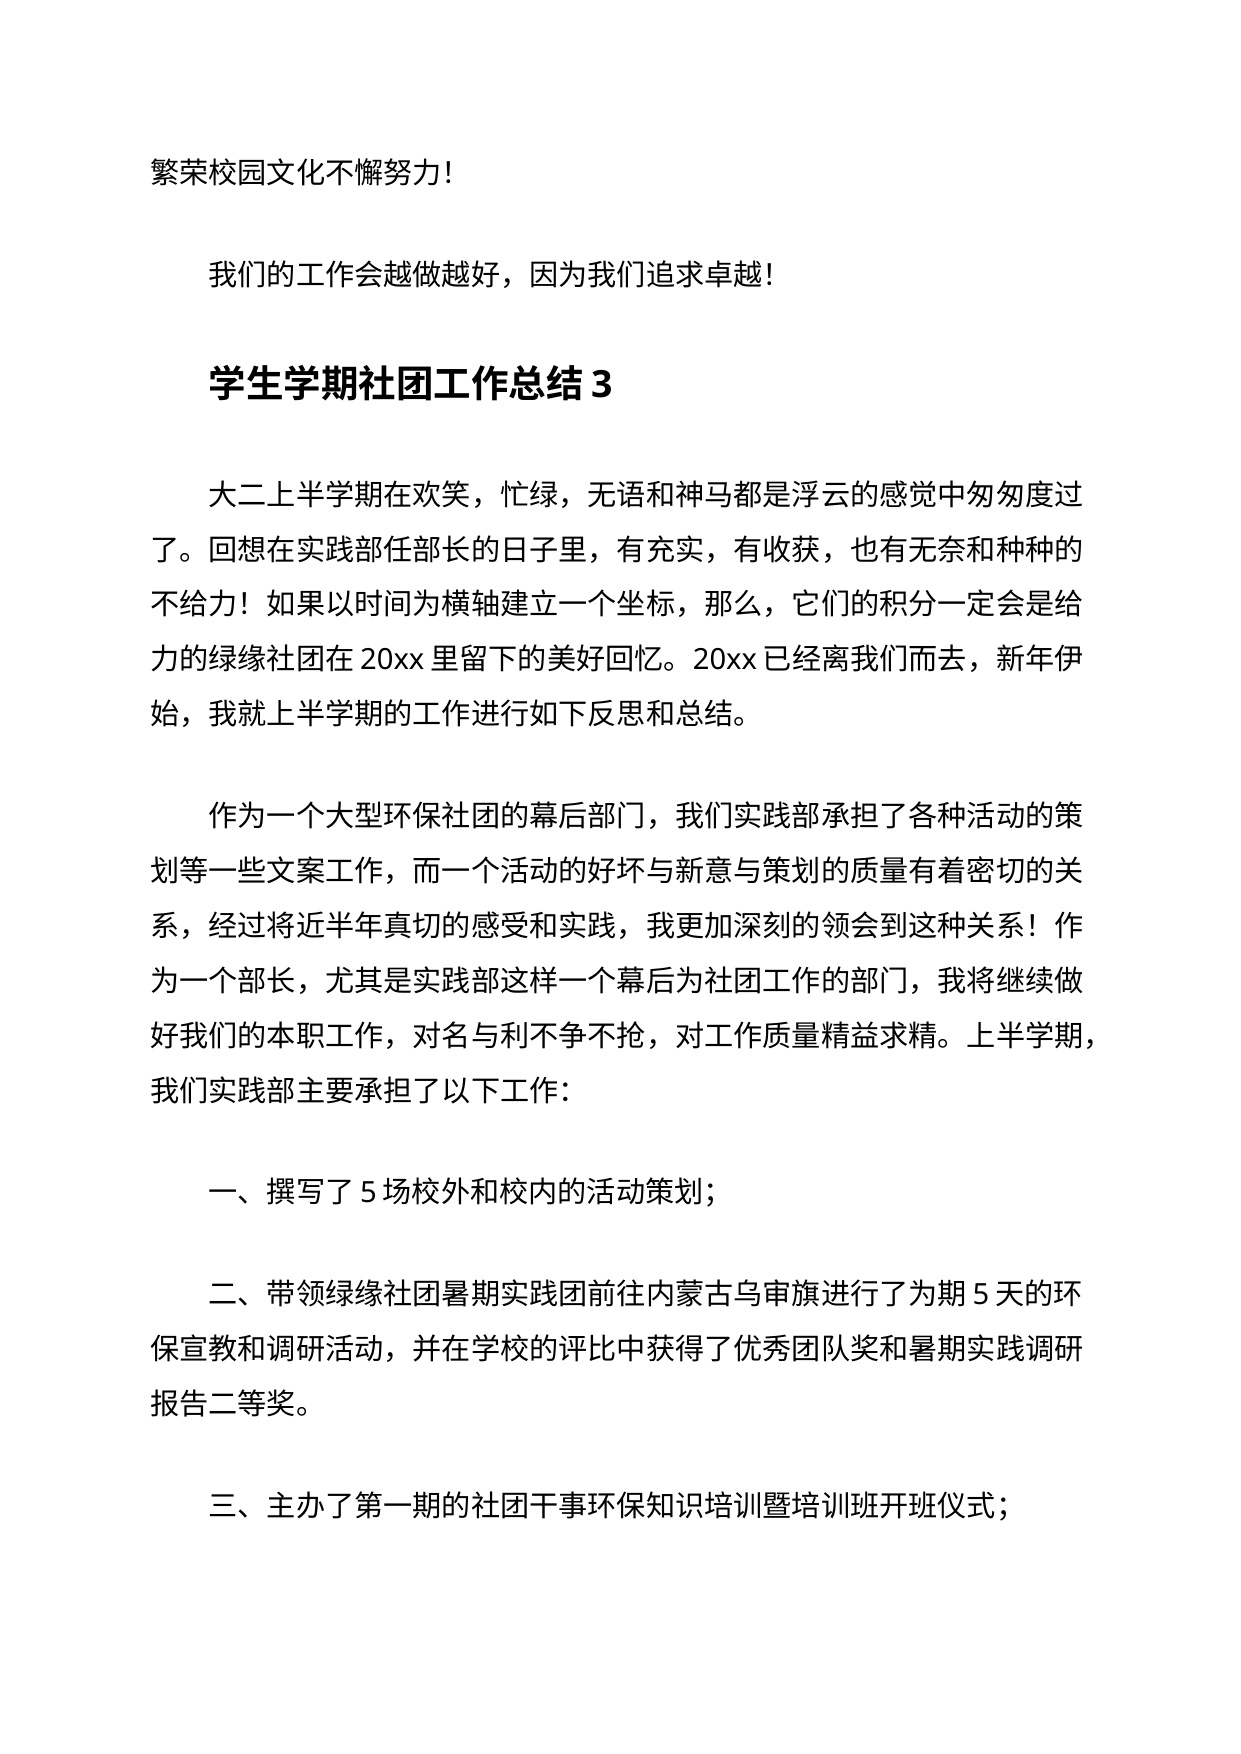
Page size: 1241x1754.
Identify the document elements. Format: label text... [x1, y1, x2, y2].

text 学生学期社团工作总结3 [150, 353, 1090, 408]
text 我们的工作会越做越好，因为我们追求卓越！ [150, 252, 1090, 294]
text 大二上半学期在欢笑，忙绿，无语和神马都是浮云的感觉中匆匆度过了。回想在实践部任部长的日子里，有充实，有收获，也有无奈和种种的不给力！如果以时间为横轴建立一个坐标，那么，它们的积分一定会是给力的绿缘社团在20xx里留下的美好回忆。20xx已经离我们而去，新年伊始，我就上半学期的工作进行如下反思和总结。 [150, 471, 1090, 733]
text 三、主办了第一期的社团干事环保知识培训暨培训班开班仪式； [150, 1482, 1090, 1525]
text 一、撰写了5场校外和校内的活动策划； [150, 1169, 1090, 1211]
text 作为一个大型环保社团的幕后部门，我们实践部承担了各种活动的策划等一些文案工作，而一个活动的好坏与新意与策划的质量有着密切的关系，经过将近半年真切的感受和实践，我更加深刻的领会到这种关系！作为一个部长，尤其是实践部这样一个幕后为社团工作的部门，我将继续做好我们的本职工作，对名与利不争不抢，对工作质量精益求精。上半学期，我们实践部主要承担了以下工作： [150, 793, 1090, 1109]
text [150, 150, 1090, 192]
text 二、带领绿缘社团暑期实践团前往内蒙古乌审旗进行了为期5天的环保宣教和调研活动，并在学校的评比中获得了优秀团队奖和暑期实践调研报告二等奖。 [150, 1271, 1090, 1423]
